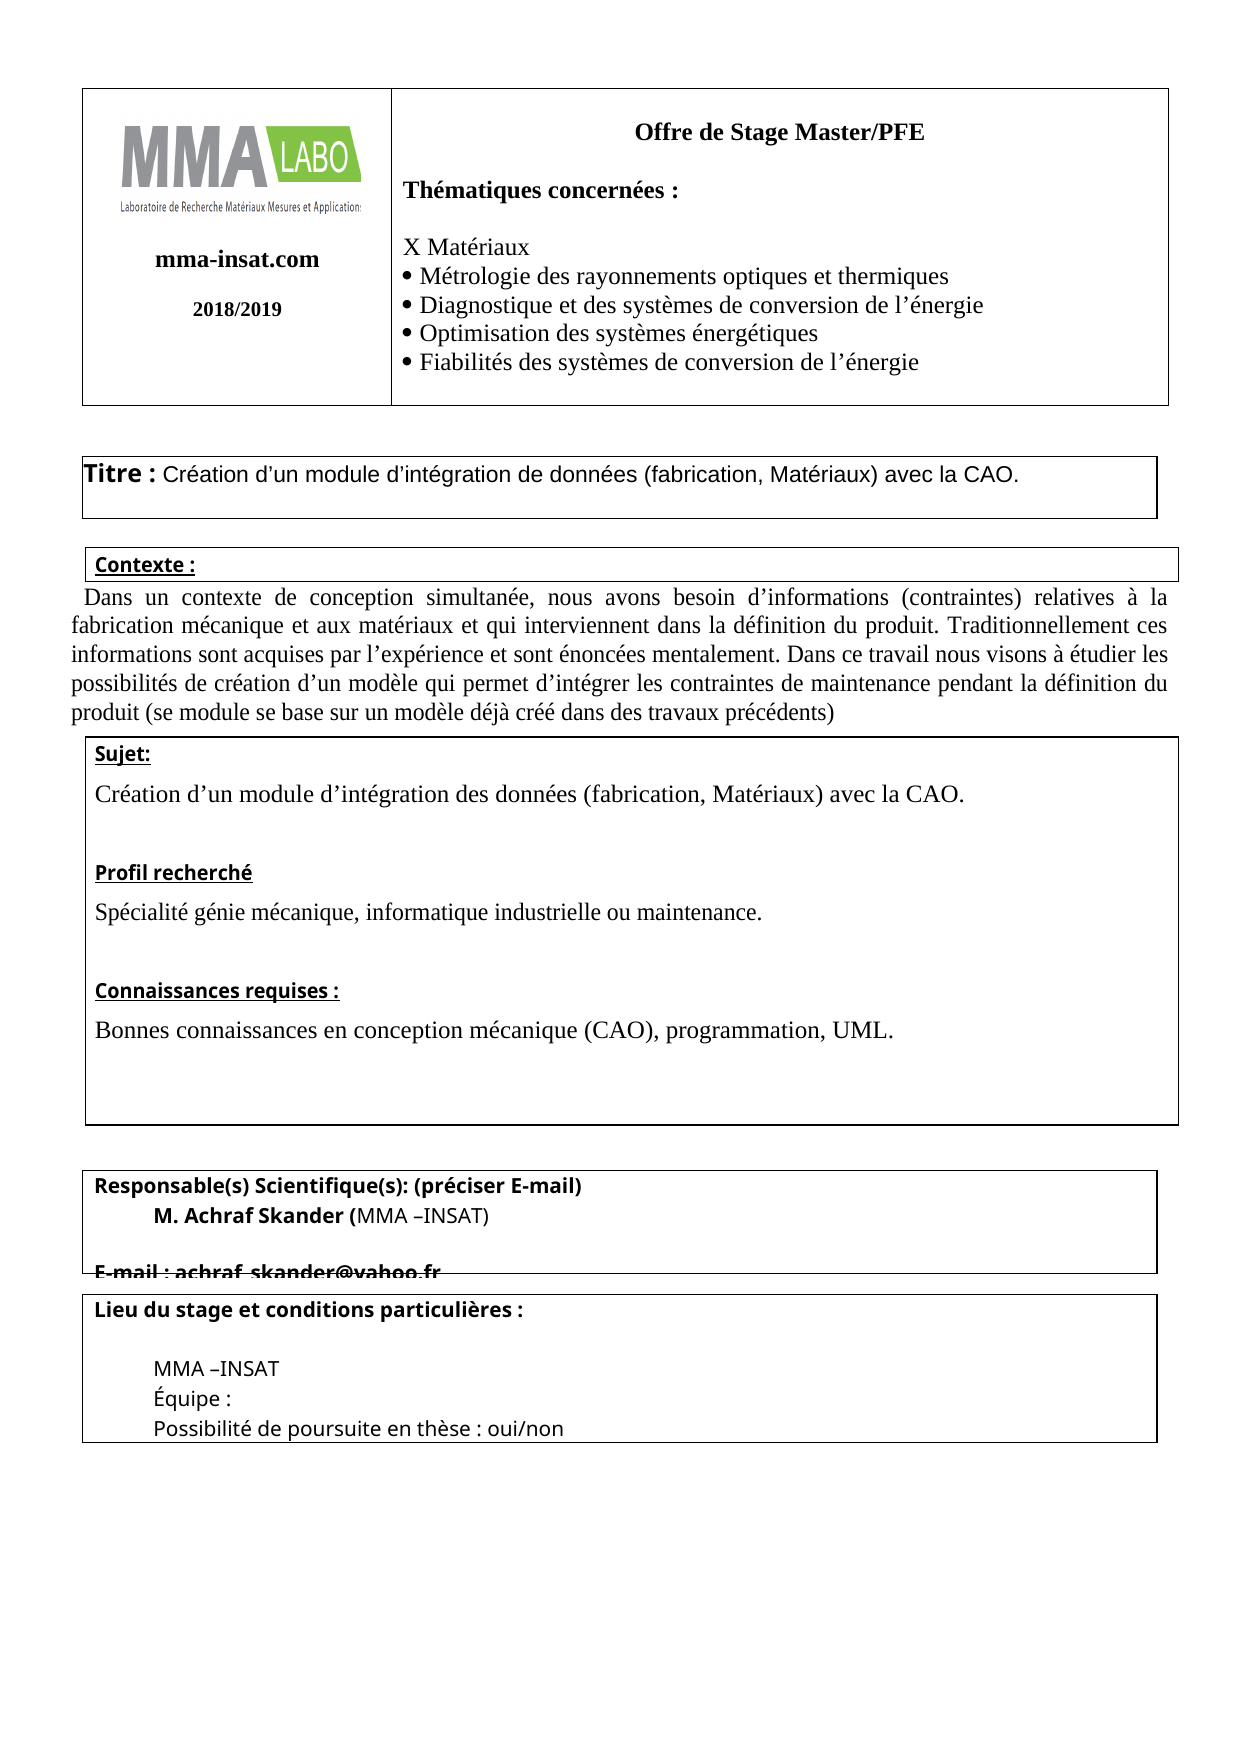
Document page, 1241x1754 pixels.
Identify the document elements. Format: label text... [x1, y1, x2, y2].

text Bonnes connaissances en conception mécanique (CAO), programmation, UML. [86, 1012, 1178, 1044]
text Création d’un module d’intégration des données (fabrication, Matériaux) avec la CAO. [86, 776, 1178, 808]
text Sujet: [86, 738, 1178, 768]
table_header mma-insat.com 2018/2019 [83, 89, 391, 405]
table_header Offre de Stage Master/PFE Thématiques concernées : X Matériaux Métrologie des rayonnements optiques et thermiques Diagnostique et des systèmes de conversion de l’énergie Optimisation des systèmes énergétiques Fiabilités des systèmes de conversion de l’énergie [392, 89, 1168, 405]
text Spécialité génie mécanique, informatique industrielle ou maintenance. [86, 894, 1178, 926]
text Dans un contexte de conception simultanée, nous avons besoin d’informations (contraintes) relatives à la fabrication mécanique et aux matériaux et qui interviennent dans la définition du produit. Traditionnellement ces informations sont acquises par l’expérience et sont énoncées mentalement. Dans ce travail nous visons à étudier les possibilités de création d’un modèle qui permet d’intégrer les contraintes de maintenance pendant la définition du produit (se module se base sur un modèle déjà créé dans des travaux précédents) [71, 582, 1169, 726]
text Profil recherché [86, 854, 1178, 886]
text Connaissances requises : [86, 973, 1178, 1004]
text Contexte : [86, 548, 1178, 581]
